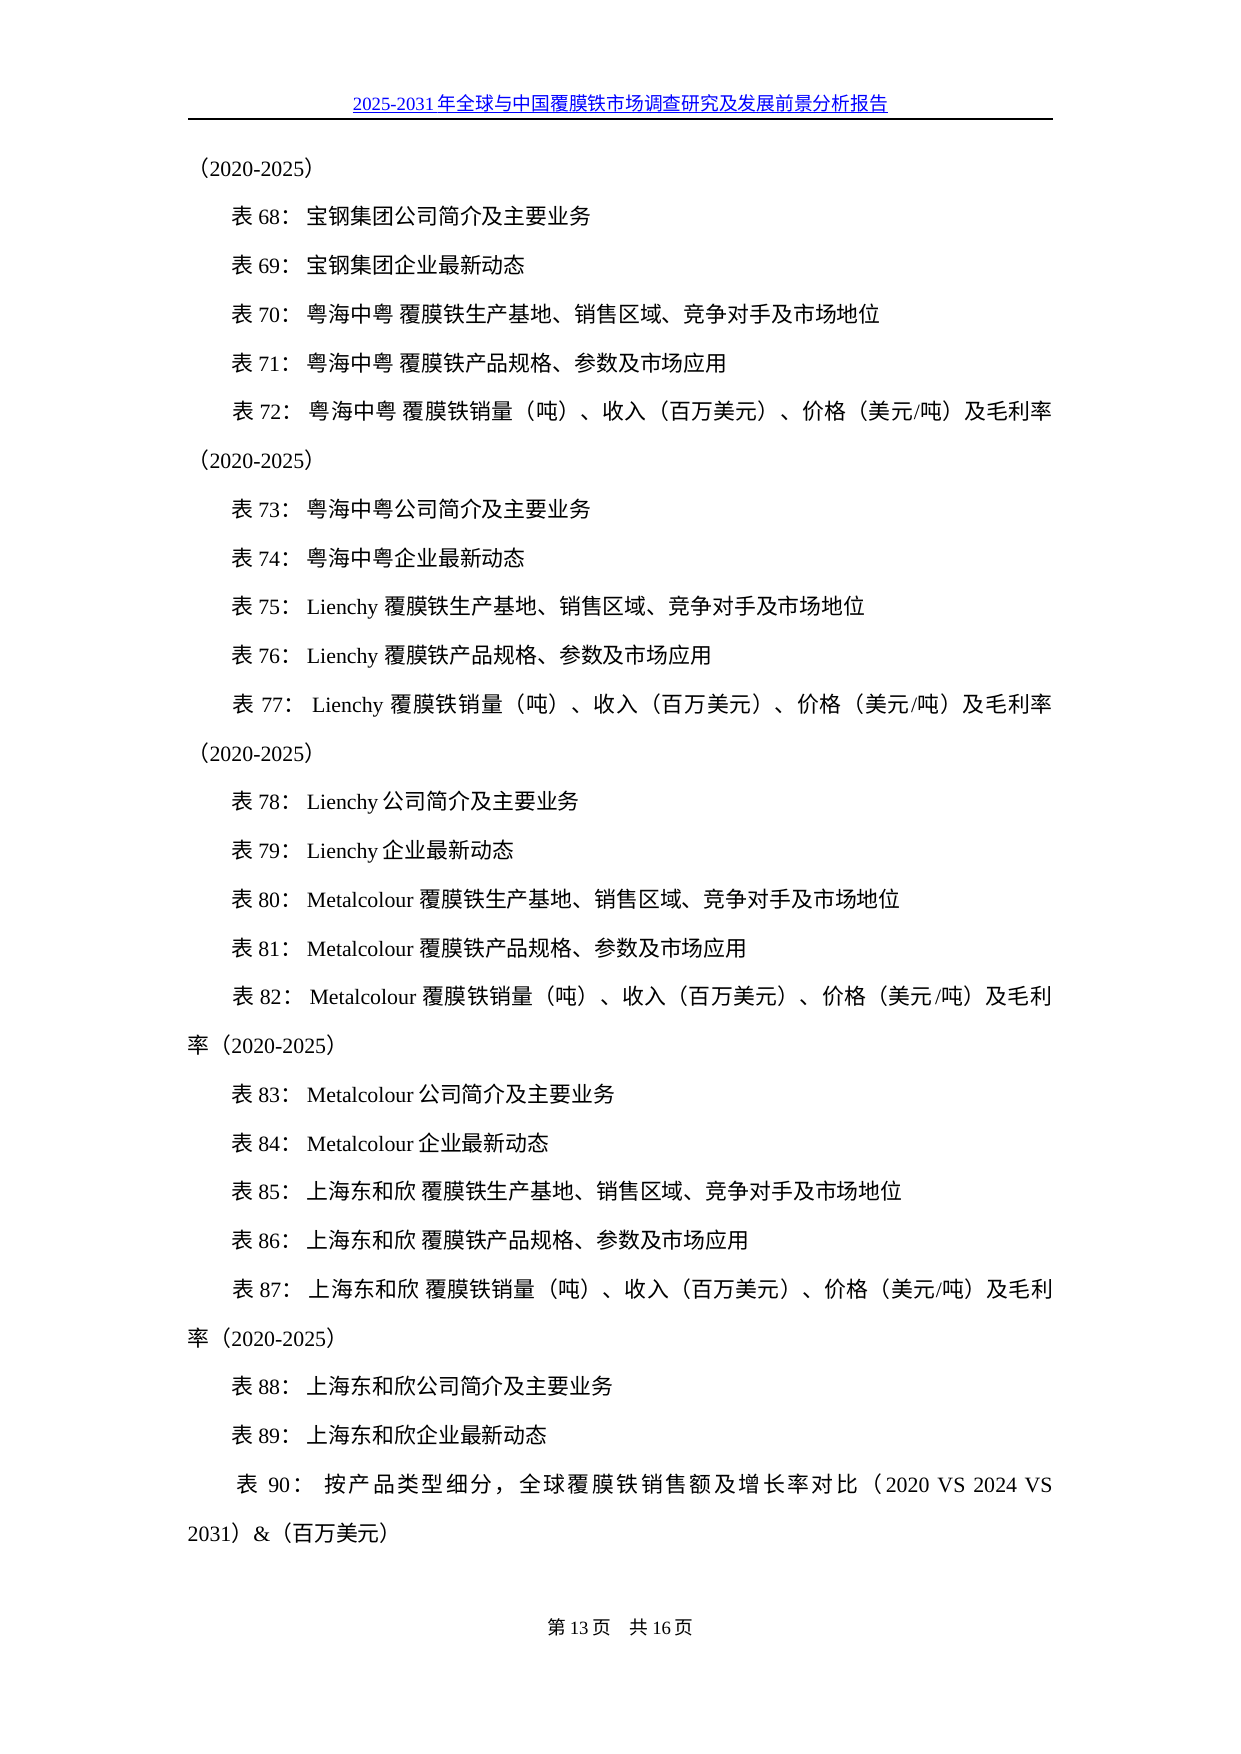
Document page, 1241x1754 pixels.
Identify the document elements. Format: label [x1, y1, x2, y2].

text [187, 150, 1053, 1548]
